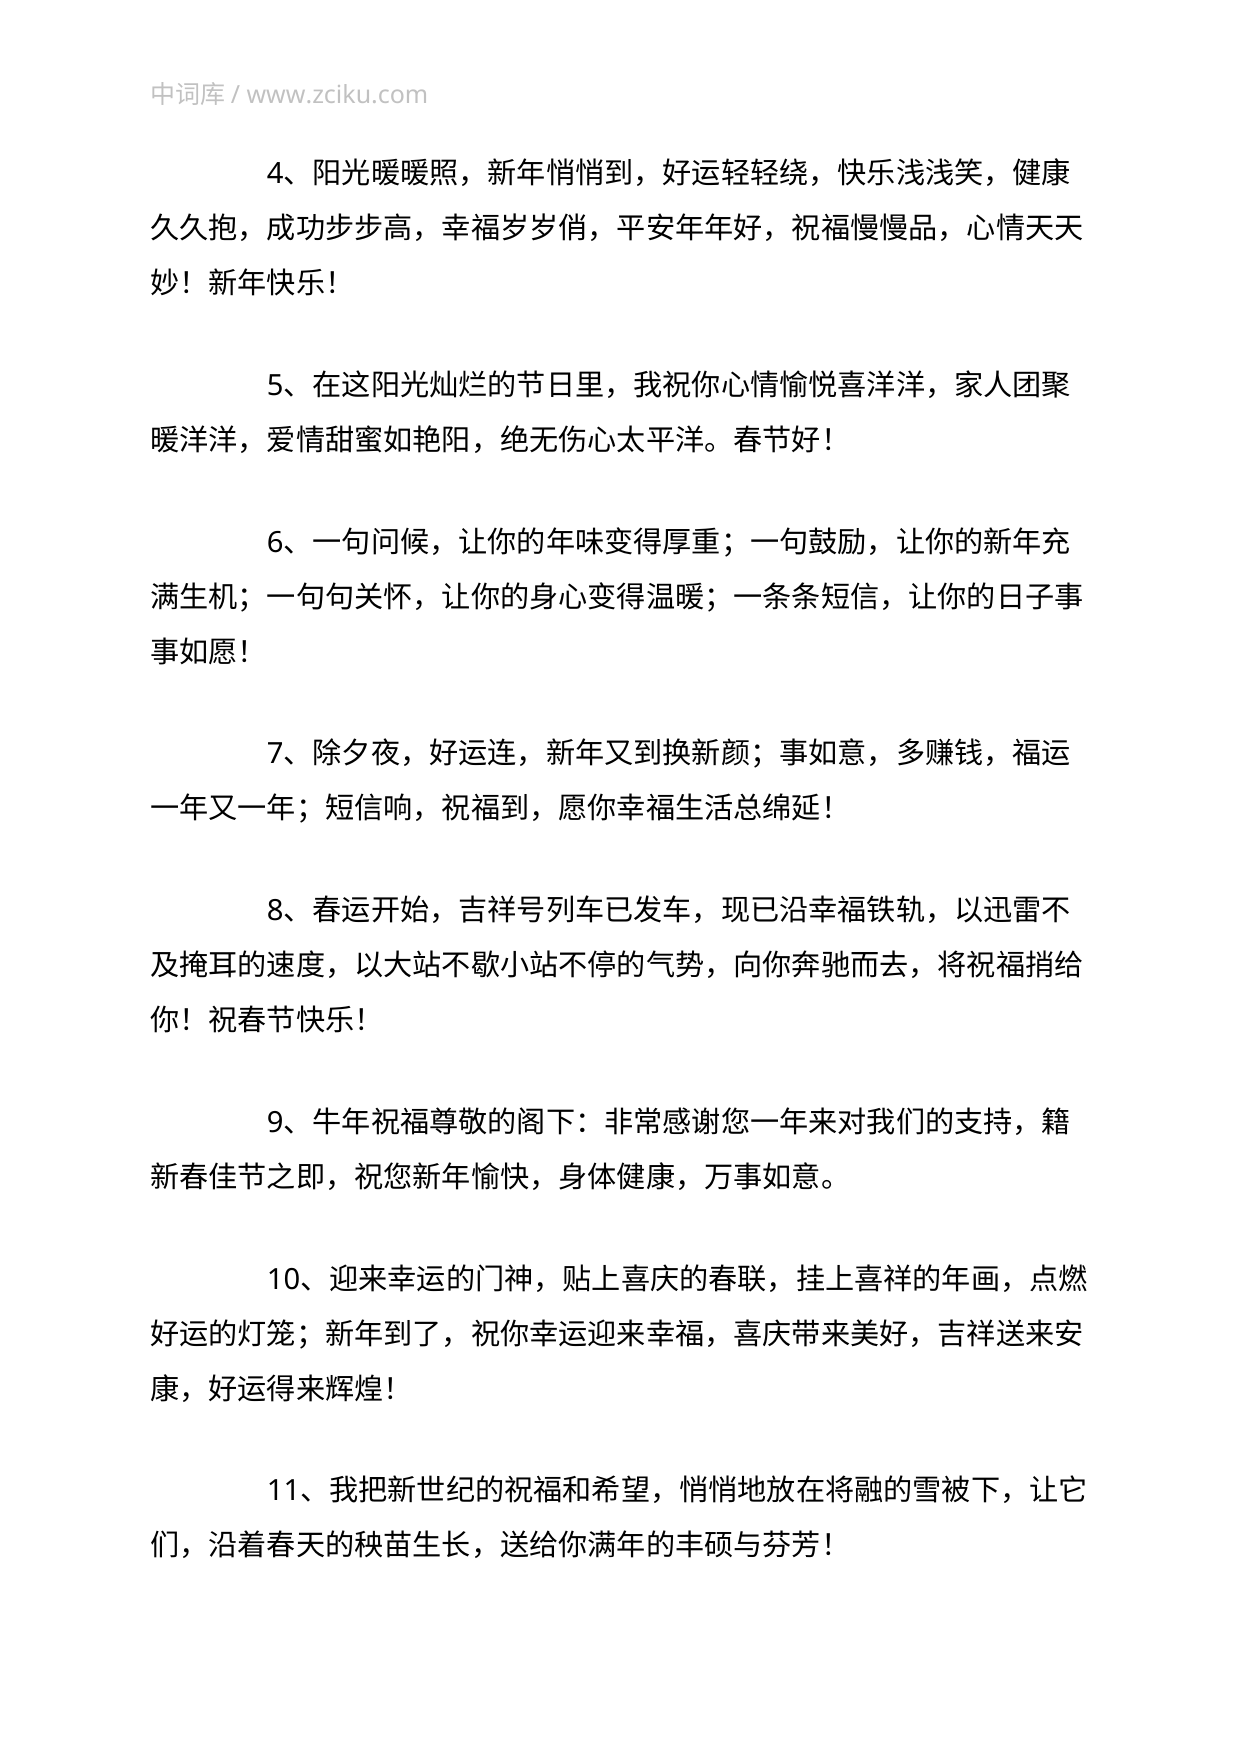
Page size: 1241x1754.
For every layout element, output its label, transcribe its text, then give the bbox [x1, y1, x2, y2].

text 10、迎来幸运的门神，贴上喜庆的春联，挂上喜祥的年画，点燃好运的灯笼；新年到了，祝你幸运迎来幸福，喜庆带来美好，吉祥送来安康，好运得来辉煌！ [150, 1255, 1090, 1407]
text 9、牛年祝福尊敬的阁下：非常感谢您一年来对我们的支持，籍新春佳节之即，祝您新年愉快，身体健康，万事如意。 [150, 1098, 1090, 1196]
text 6、一句问候，让你的年味变得厚重；一句鼓励，让你的新年充满生机；一句句关怀，让你的身心变得温暖；一条条短信，让你的日子事事如愿！ [150, 518, 1090, 671]
text 5、在这阳光灿烂的节日里，我祝你心情愉悦喜洋洋，家人团聚暖洋洋，爱情甜蜜如艳阳，绝无伤心太平洋。春节好！ [150, 362, 1090, 459]
text 4、阳光暖暖照，新年悄悄到，好运轻轻绕，快乐浅浅笑，健康久久抱，成功步步高，幸福岁岁俏，平安年年好，祝福慢慢品，心情天天妙！新年快乐！ [150, 150, 1090, 302]
text 8、春运开始，吉祥号列车已发车，现已沿幸福铁轨，以迅雷不及掩耳的速度，以大站不歇小站不停的气势，向你奔驰而去，将祝福捎给你！祝春节快乐！ [150, 887, 1090, 1039]
text 11、我把新世纪的祝福和希望，悄悄地放在将融的雪被下，让它们，沿着春天的秧苗生长，送给你满年的丰硕与芬芳！ [150, 1467, 1090, 1564]
text 7、除夕夜，好运连，新年又到换新颜；事如意，多赚钱，福运一年又一年；短信响，祝福到，愿你幸福生活总绵延！ [150, 730, 1090, 827]
